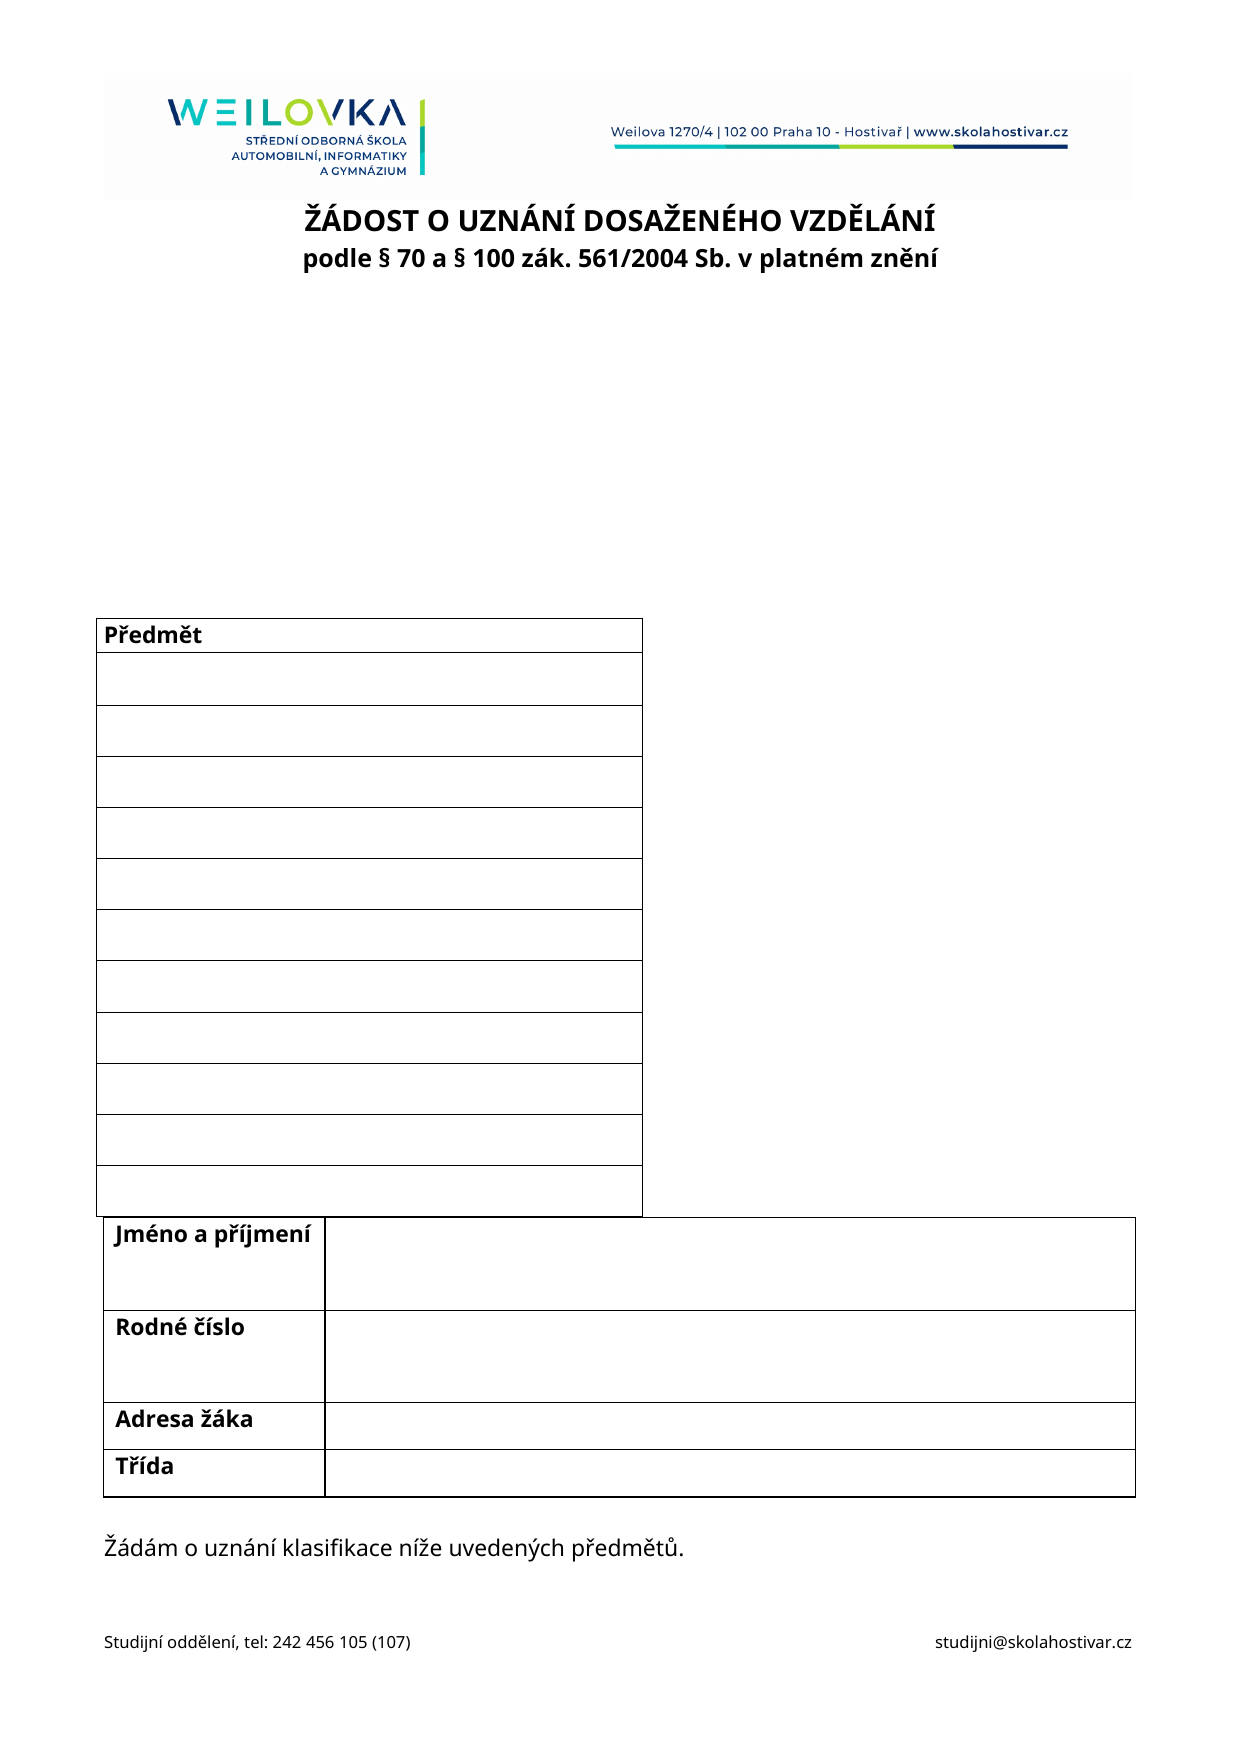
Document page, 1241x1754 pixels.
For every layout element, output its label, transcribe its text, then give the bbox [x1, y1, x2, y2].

table_cell [326, 1450, 1135, 1496]
table_cell [97, 1166, 642, 1216]
table_cell [97, 653, 642, 705]
table_cell [326, 1403, 1135, 1449]
table_cell [97, 859, 642, 909]
table_cell [326, 1311, 1135, 1402]
table_header Jméno a příjmení [104, 1218, 324, 1309]
table_cell [97, 706, 642, 756]
table_cell [97, 1064, 642, 1114]
picture [103, 73, 1132, 201]
subtitle podle § 70 a § 100 zák. 561/2004 Sb. v platném znění [104, 240, 1136, 274]
table_cell [97, 1013, 642, 1063]
table_cell [97, 757, 642, 807]
table_cell [97, 1115, 642, 1165]
table_cell Adresa žáka [104, 1403, 324, 1449]
table_cell Rodné číslo [104, 1311, 324, 1402]
table_cell Třída [104, 1450, 324, 1496]
text Žádám o uznání klasifikace níže uvedených předmětů. [104, 1531, 1136, 1563]
subtitle ŽÁDOST O UZNÁNÍ DOSAŽENÉHO VZDĚLÁNÍ [104, 201, 1136, 240]
table_cell [97, 808, 642, 858]
table_header Předmět [97, 619, 642, 652]
table_cell [97, 961, 642, 1012]
table_header [326, 1218, 1135, 1309]
table_cell [97, 910, 642, 960]
